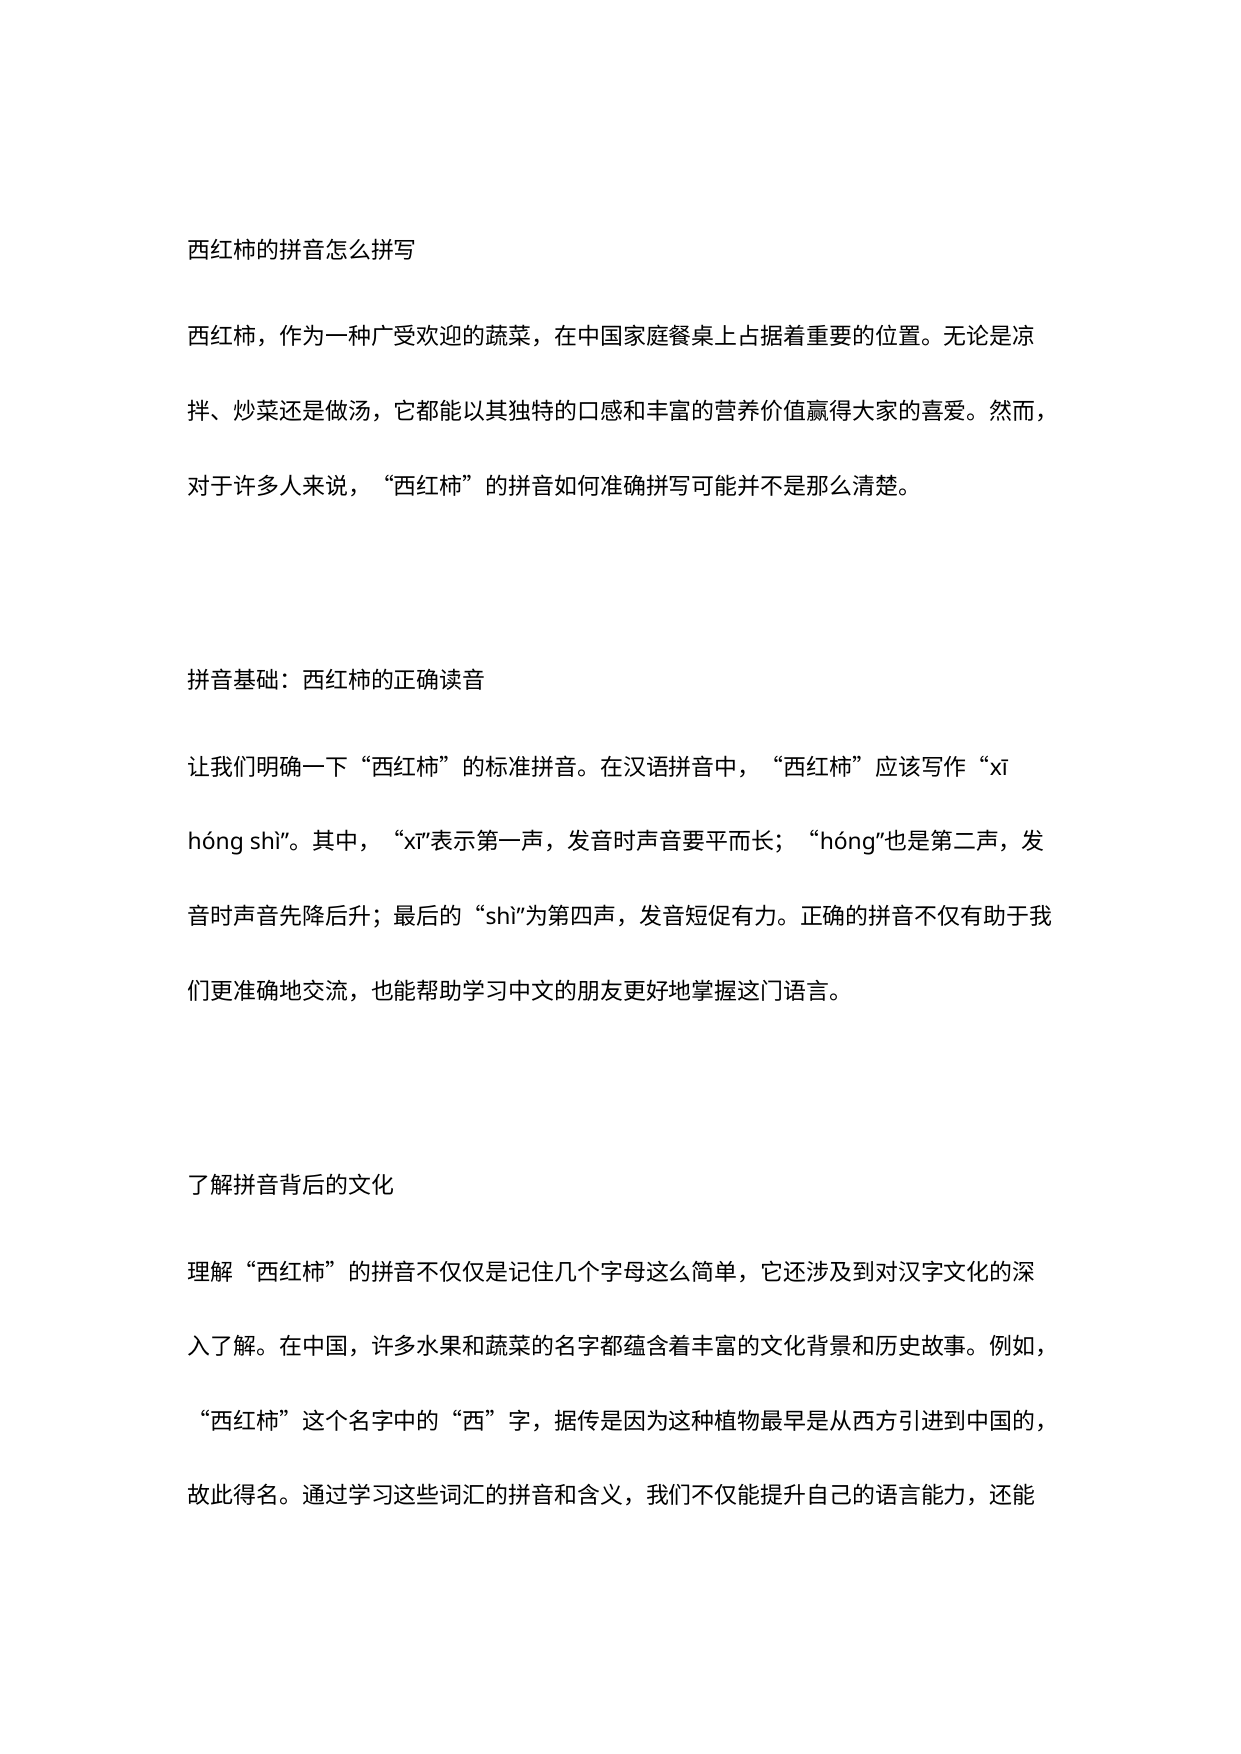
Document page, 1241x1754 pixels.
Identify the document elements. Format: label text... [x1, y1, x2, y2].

text 拼音基础：西红柿的正确读音 [187, 646, 1053, 711]
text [187, 1237, 1053, 1527]
text 了解拼音背后的文化 [187, 1151, 1053, 1216]
text 让我们明确一下“西红柿”的标准拼音。在汉语拼音中，“西红柿”应该写作“xī hóng shì”。其中，“xī”表示第一声，发音时声音要平而长；“hóng”也是第二声，发音时声音先降后升；最后的“shì”为第四声，发音短促有力。正确的拼音不仅有助于我们更准确地交流，也能帮助学习中文的朋友更好地掌握这门语言。 [187, 733, 1053, 1022]
text 西红柿的拼音怎么拼写 [187, 216, 1053, 281]
text 西红柿，作为一种广受欢迎的蔬菜，在中国家庭餐桌上占据着重要的位置。无论是凉拌、炒菜还是做汤，它都能以其独特的口感和丰富的营养价值赢得大家的喜爱。然而，对于许多人来说，“西红柿”的拼音如何准确拼写可能并不是那么清楚。 [187, 302, 1053, 517]
